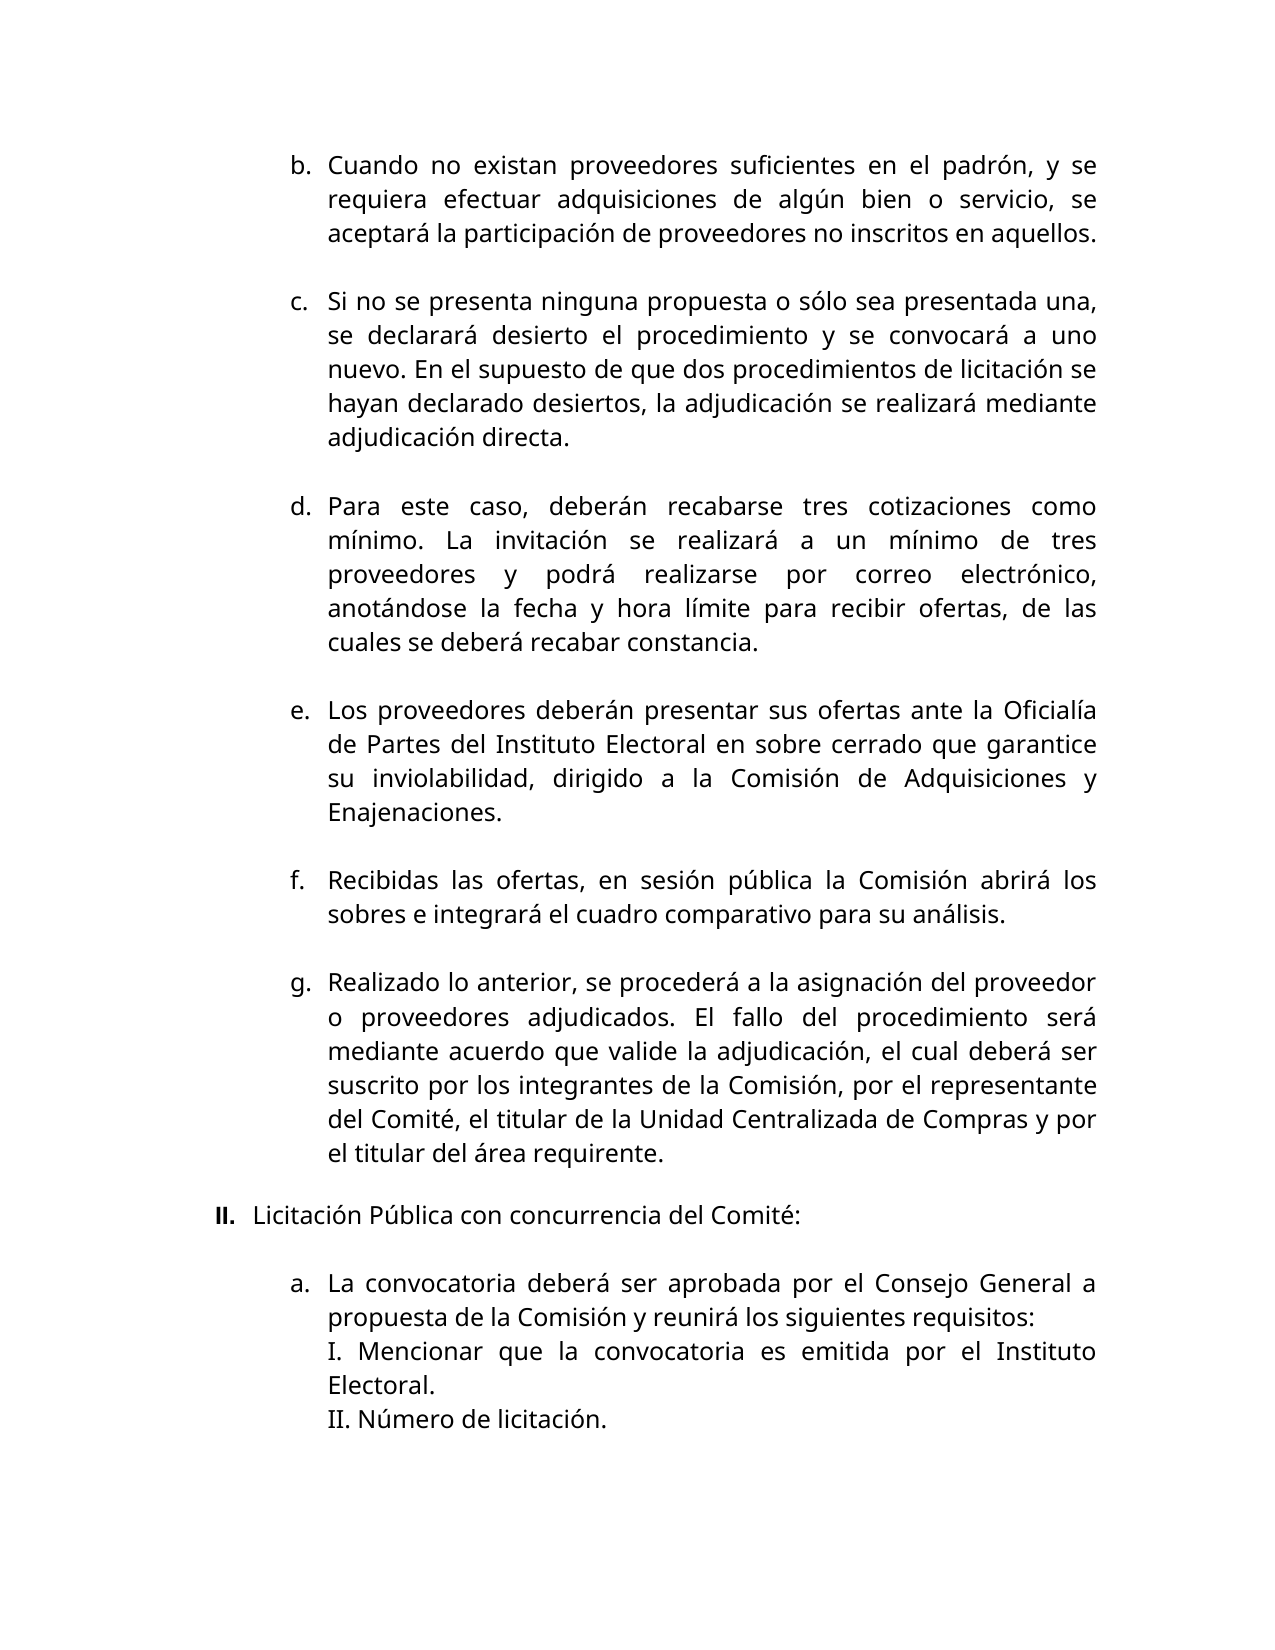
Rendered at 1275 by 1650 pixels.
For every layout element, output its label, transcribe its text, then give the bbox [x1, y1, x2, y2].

list Recibidas las ofertas, en sesión pública la Comisión abrirá los sobres e integrará el cuadro comparativo para su análisis. [290, 863, 1098, 931]
list Los proveedores deberán presentar sus ofertas ante la Oficialía de Partes del Instituto Electoral en sobre cerrado que garantice su inviolabilidad, dirigido a la Comisión de Adquisiciones y Enajenaciones. [290, 693, 1098, 829]
list Cuando no existan proveedores suficientes en el padrón, y se requiera efectuar adquisiciones de algún bien o servicio, se aceptará la participación de proveedores no inscritos en aquellos. [290, 148, 1098, 250]
list Licitación Pública con concurrencia del Comité: [215, 1197, 1098, 1232]
list Para este caso, deberán recabarse tres cotizaciones como mínimo. La invitación se realizará a un mínimo de tres proveedores y podrá realizarse por correo electrónico, anotándose la fecha y hora límite para recibir ofertas, de las cuales se deberá recabar constancia. [290, 488, 1098, 658]
text I. Mencionar que la convocatoria es emitida por el Instituto Electoral. [327, 1334, 1098, 1402]
text II. Número de licitación. [327, 1402, 1098, 1436]
list Si no se presenta ninguna propuesta o sólo sea presentada una, se declarará desierto el procedimiento y se convocará a uno nuevo. En el supuesto de que dos procedimientos de licitación se hayan declarado desiertos, la adjudicación se realizará mediante adjudicación directa. [290, 284, 1098, 454]
list Realizado lo anterior, se procederá a la asignación del proveedor o proveedores adjudicados. El fallo del procedimiento será mediante acuerdo que valide la adjudicación, el cual deberá ser suscrito por los integrantes de la Comisión, por el representante del Comité, el titular de la Unidad Centralizada de Compras y por el titular del área requirente. [290, 965, 1098, 1169]
list La convocatoria deberá ser aprobada por el Consejo General a propuesta de la Comisión y reunirá los siguientes requisitos: [290, 1266, 1098, 1334]
